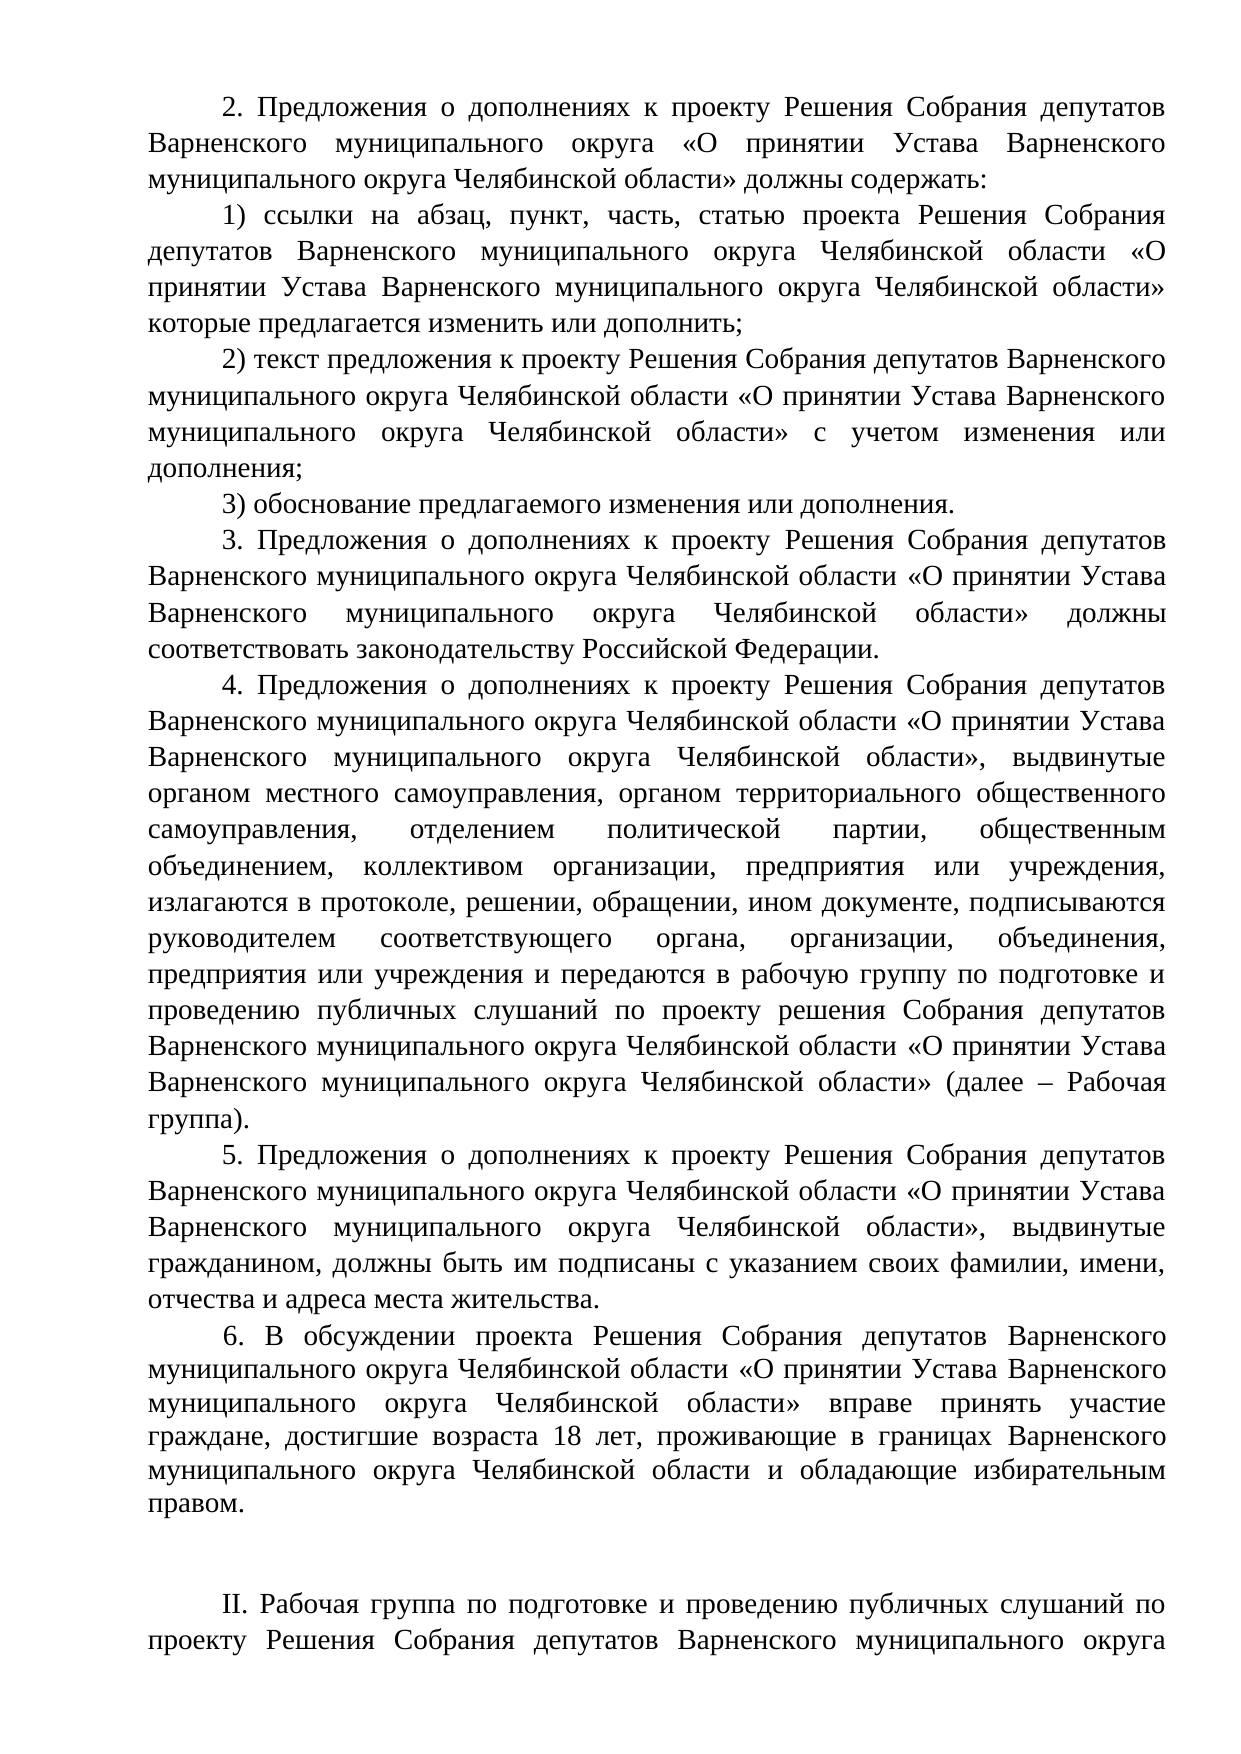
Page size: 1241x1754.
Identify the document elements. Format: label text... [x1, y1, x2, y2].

text 3) обоснование предлагаемого изменения или дополнения. [148, 486, 1167, 520]
text 4. Предложения о дополнениях к проекту Решения Собрания депутатов Варненского муниципального округа Челябинской области «О принятии Устава Варненского муниципального округа Челябинской области», выдвинутые органом местного самоуправления, органом территориального общественного самоуправления, отделением политической партии, общественным объединением, коллективом организации, предприятия или учреждения, излагаются в протоколе, решении, обращении, ином документе, подписываются руководителем соответствующего органа, организации, объединения, предприятия или учреждения и передаются в рабочую группу по подготовке и проведению публичных слушаний по проекту решения Собрания депутатов Варненского муниципального округа Челябинской области «О принятии Устава Варненского муниципального округа Челябинской области» (далее – Рабочая группа). [148, 667, 1167, 1134]
text 2. Предложения о дополнениях к проекту Решения Собрания депутатов Варненского муниципального округа «О принятии Устава Варненского муниципального округа Челябинской области» должны содержать: [148, 89, 1167, 194]
text 5. Предложения о дополнениях к проекту Решения Собрания депутатов Варненского муниципального округа Челябинской области «О принятии Устава Варненского муниципального округа Челябинской области», выдвинутые гражданином, должны быть им подписаны с указанием своих фамилии, имени, отчества и адреса места жительства. [148, 1137, 1167, 1315]
text 1) ссылки на абзац, пункт, часть, статью проекта Решения Собрания депутатов Варненского муниципального округа Челябинской области «О принятии Устава Варненского муниципального округа Челябинской области» которые предлагается изменить или дополнить; [148, 197, 1167, 339]
text 2) текст предложения к проекту Решения Собрания депутатов Варненского муниципального округа Челябинской области «О принятии Устава Варненского муниципального округа Челябинской области» с учетом изменения или дополнения; [148, 342, 1167, 484]
text 3. Предложения о дополнениях к проекту Решения Собрания депутатов Варненского муниципального округа Челябинской области «О принятии Устава Варненского муниципального округа Челябинской области» должны соответствовать законодательству Российской Федерации. [148, 522, 1167, 664]
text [148, 1586, 1167, 1656]
text 6. В обсуждении проекта Решения Собрания депутатов Варненского муниципального округа Челябинской области «О принятии Устава Варненского муниципального округа Челябинской области» вправе принять участие граждане, достигшие возраста 18 лет, проживающие в границах Варненского муниципального округа Челябинской области и обладающие избирательным правом. [148, 1318, 1167, 1519]
